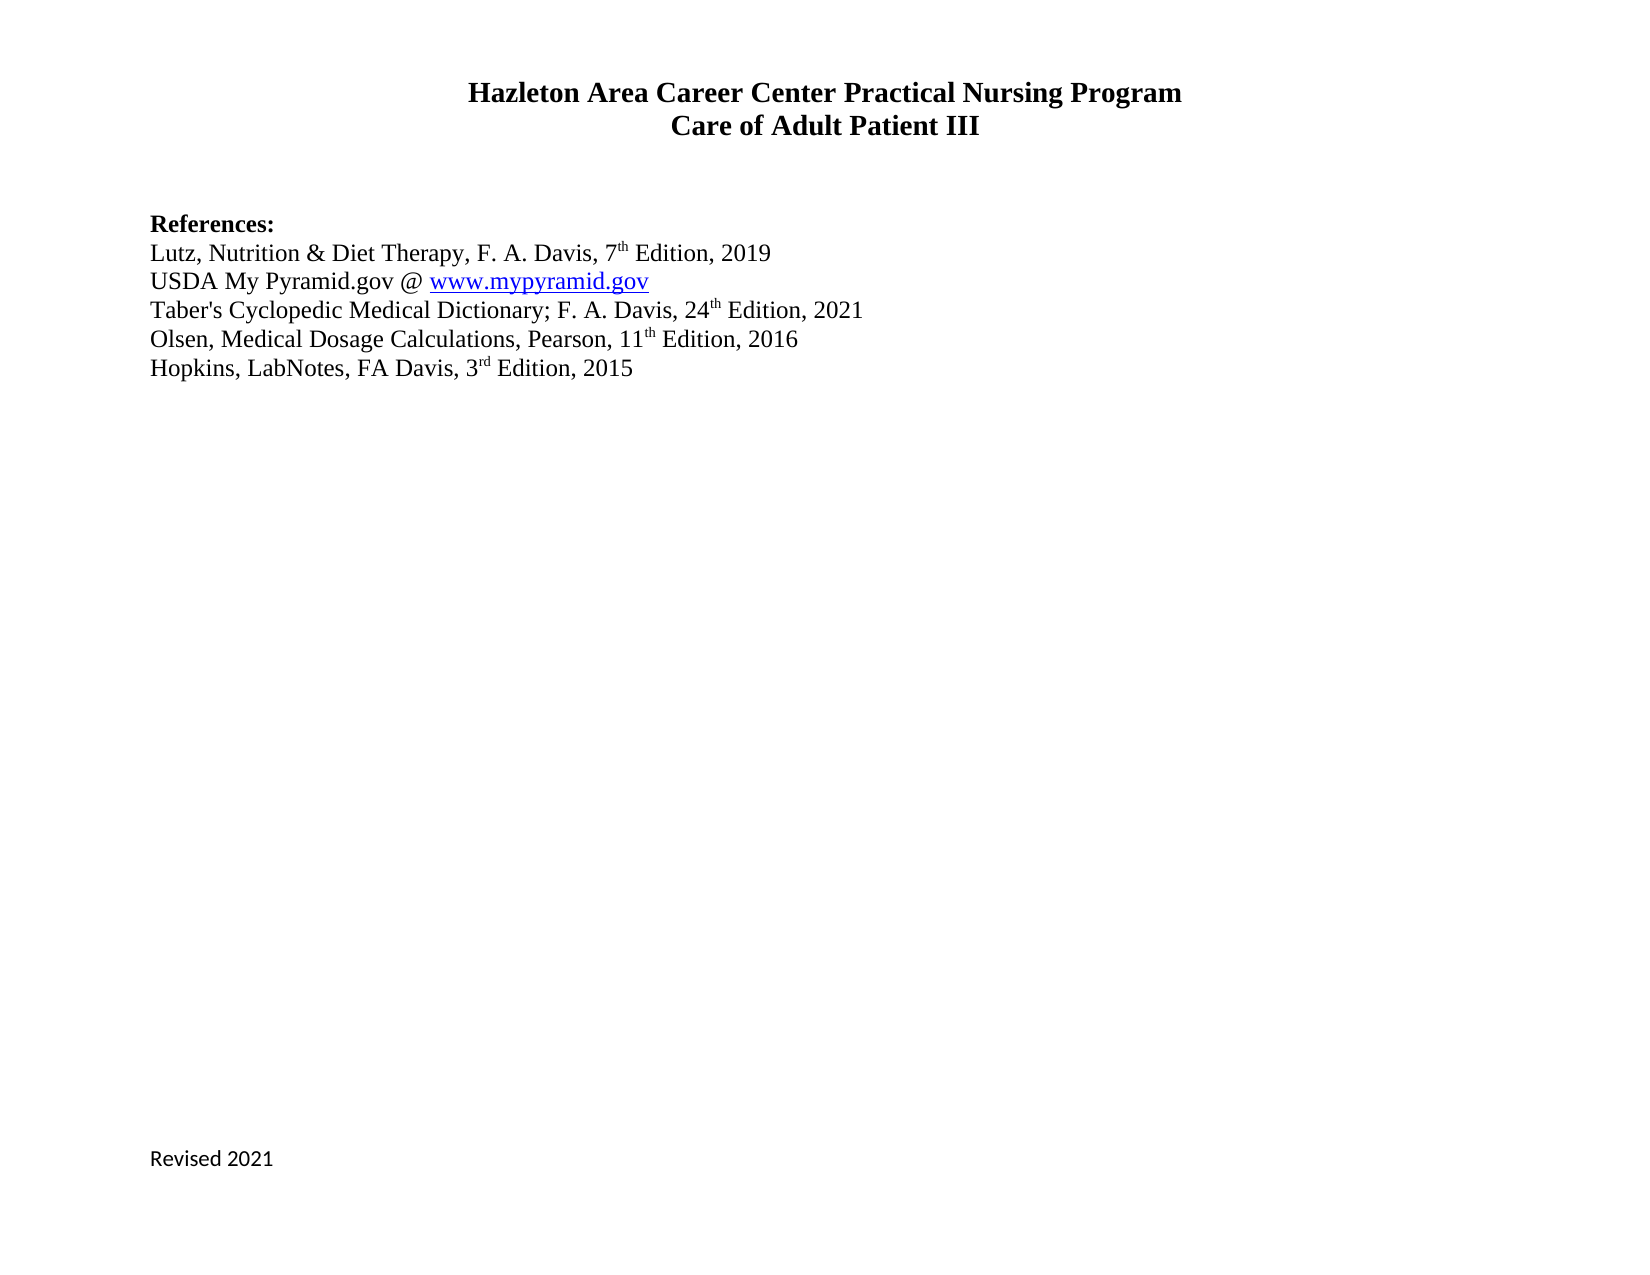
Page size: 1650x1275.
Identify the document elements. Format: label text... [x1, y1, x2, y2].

text References: [150, 209, 1500, 238]
text Taber's Cyclopedic Medical Dictionary; F. A. Davis, 24th Edition, 2021 [150, 295, 1500, 324]
text Olsen, Medical Dosage Calculations, Pearson, 11th Edition, 2016 [150, 324, 1500, 353]
text Lutz, Nutrition & Diet Therapy, F. A. Davis, 7th Edition, 2019 [150, 238, 1500, 267]
text Hopkins, LabNotes, FA Davis, 3rd Edition, 2015 [150, 353, 1500, 382]
text USDA My Pyramid.gov @ www.mypyramid.gov [150, 267, 1500, 295]
